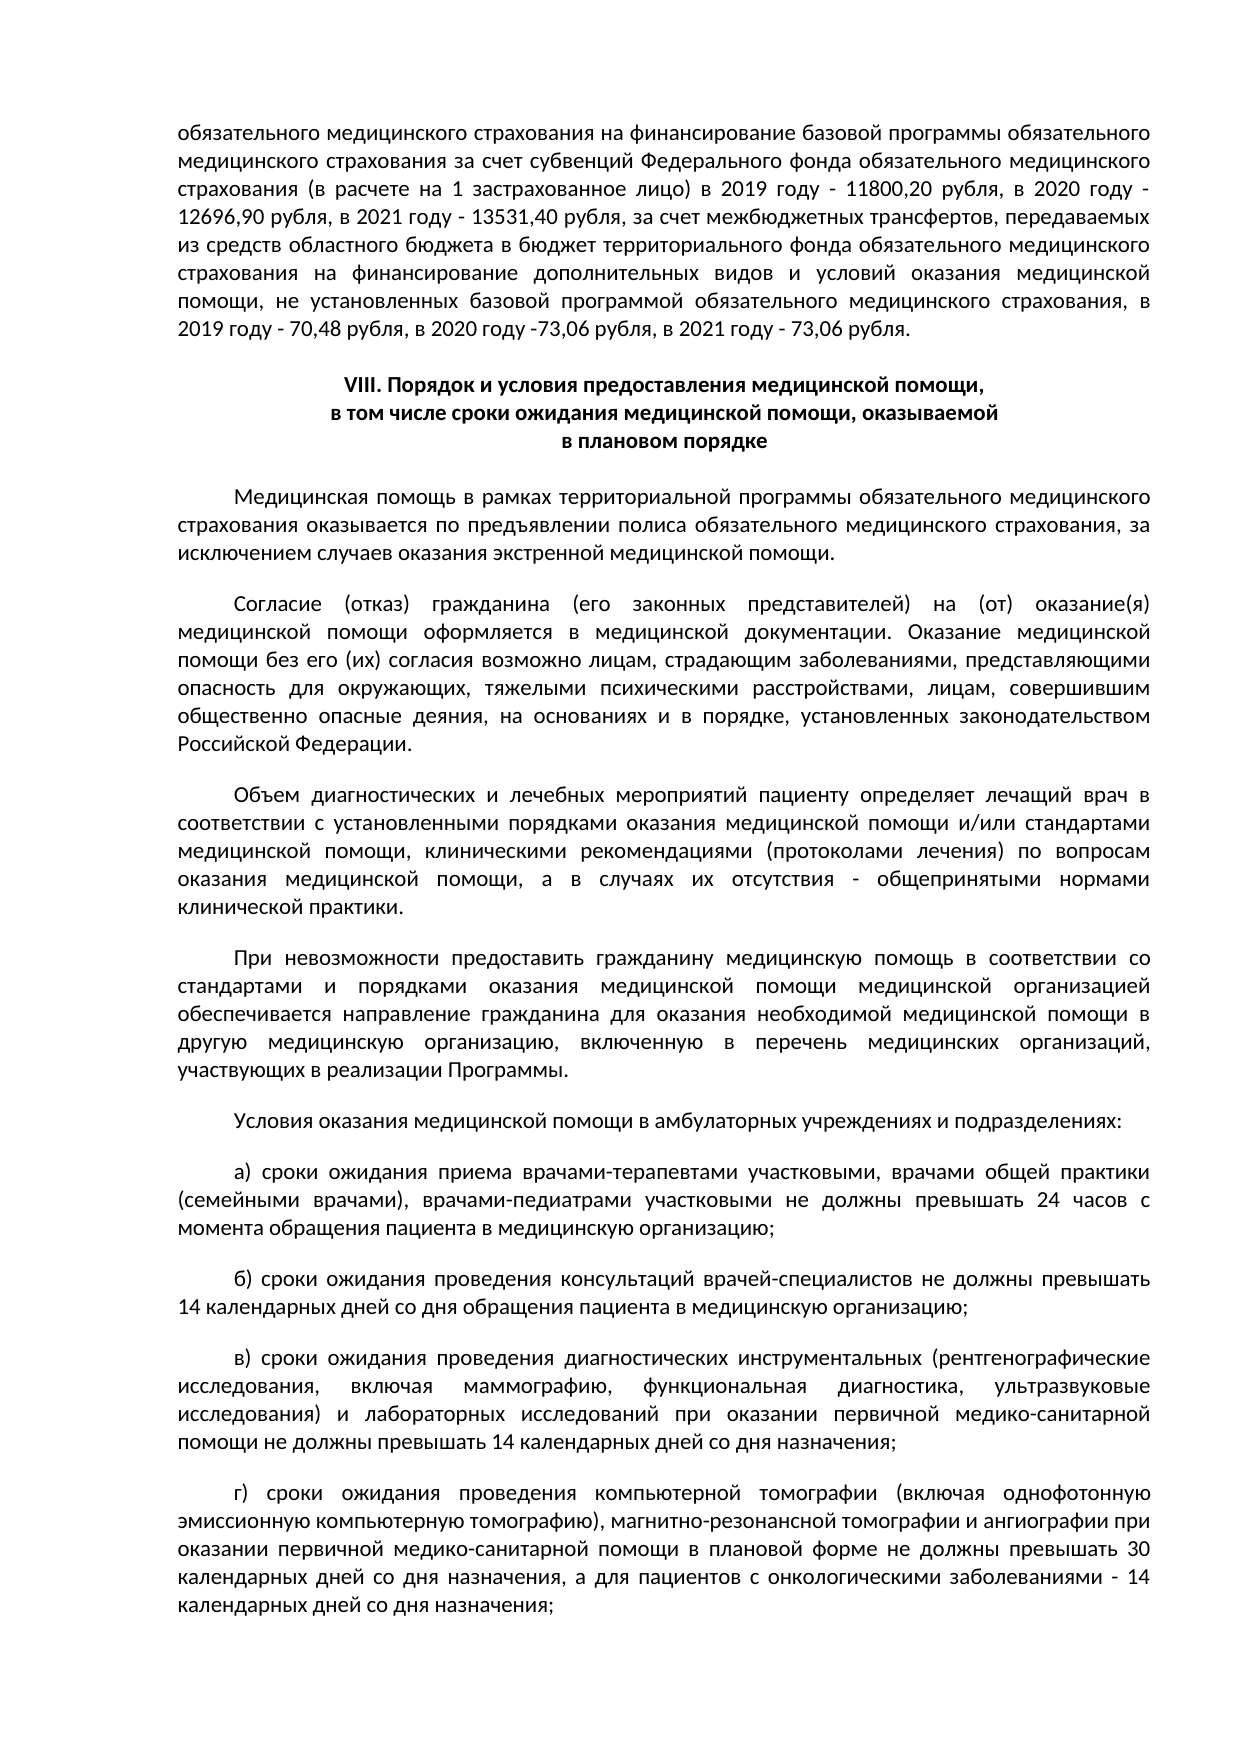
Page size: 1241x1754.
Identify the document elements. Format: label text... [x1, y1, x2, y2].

text Согласие (отказ) гражданина (его законных представителей) на (от) оказание(я) медицинской помощи оформляется в медицинской документации. Оказание медицинской помощи без его (их) согласия возможно лицам, страдающим заболеваниями, представляющими опасность для окружающих, тяжелыми психическими расстройствами, лицам, совершившим общественно опасные деяния, на основаниях и в порядке, установленных законодательством Российской Федерации. [177, 589, 1152, 757]
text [177, 118, 1152, 342]
text б) сроки ожидания проведения консультаций врачей-специалистов не должны превышать 14 календарных дней со дня обращения пациента в медицинскую организацию; [177, 1264, 1152, 1320]
text а) сроки ожидания приема врачами-терапевтами участковыми, врачами общей практики (семейными врачами), врачами-педиатрами участковыми не должны превышать 24 часов с момента обращения пациента в медицинскую организацию; [177, 1157, 1152, 1241]
text При невозможности предоставить гражданину медицинскую помощь в соответствии со стандартами и порядками оказания медицинской помощи медицинской организацией обеспечивается направление гражданина для оказания необходимой медицинской помощи в другую медицинскую организацию, включенную в перечень медицинских организаций, участвующих в реализации Программы. [177, 943, 1152, 1083]
text в) сроки ожидания проведения диагностических инструментальных (рентгенографические исследования, включая маммографию, функциональная диагностика, ультразвуковые исследования) и лабораторных исследований при оказании первичной медико-санитарной помощи не должны превышать 14 календарных дней со дня назначения; [177, 1343, 1152, 1455]
title VIII. Порядок и условия предоставления медицинской помощи, [177, 370, 1152, 398]
text г) сроки ожидания проведения компьютерной томографии (включая однофотонную эмиссионную компьютерную томографию), магнитно-резонансной томографии и ангиографии при оказании первичной медико-санитарной помощи в плановой форме не должны превышать 30 календарных дней со дня назначения, а для пациентов с онкологическими заболеваниями - 14 календарных дней со дня назначения; [177, 1478, 1152, 1618]
text Медицинская помощь в рамках территориальной программы обязательного медицинского страхования оказывается по предъявлении полиса обязательного медицинского страхования, за исключением случаев оказания экстренной медицинской помощи. [177, 482, 1152, 566]
title в плановом порядке [177, 426, 1152, 454]
text Объем диагностических и лечебных мероприятий пациенту определяет лечащий врач в соответствии с установленными порядками оказания медицинской помощи и/или стандартами медицинской помощи, клиническими рекомендациями (протоколами лечения) по вопросам оказания медицинской помощи, а в случаях их отсутствия - общепринятыми нормами клинической практики. [177, 780, 1152, 921]
text Условия оказания медицинской помощи в амбулаторных учреждениях и подразделениях: [177, 1106, 1152, 1134]
title в том числе сроки ожидания медицинской помощи, оказываемой [177, 398, 1152, 426]
